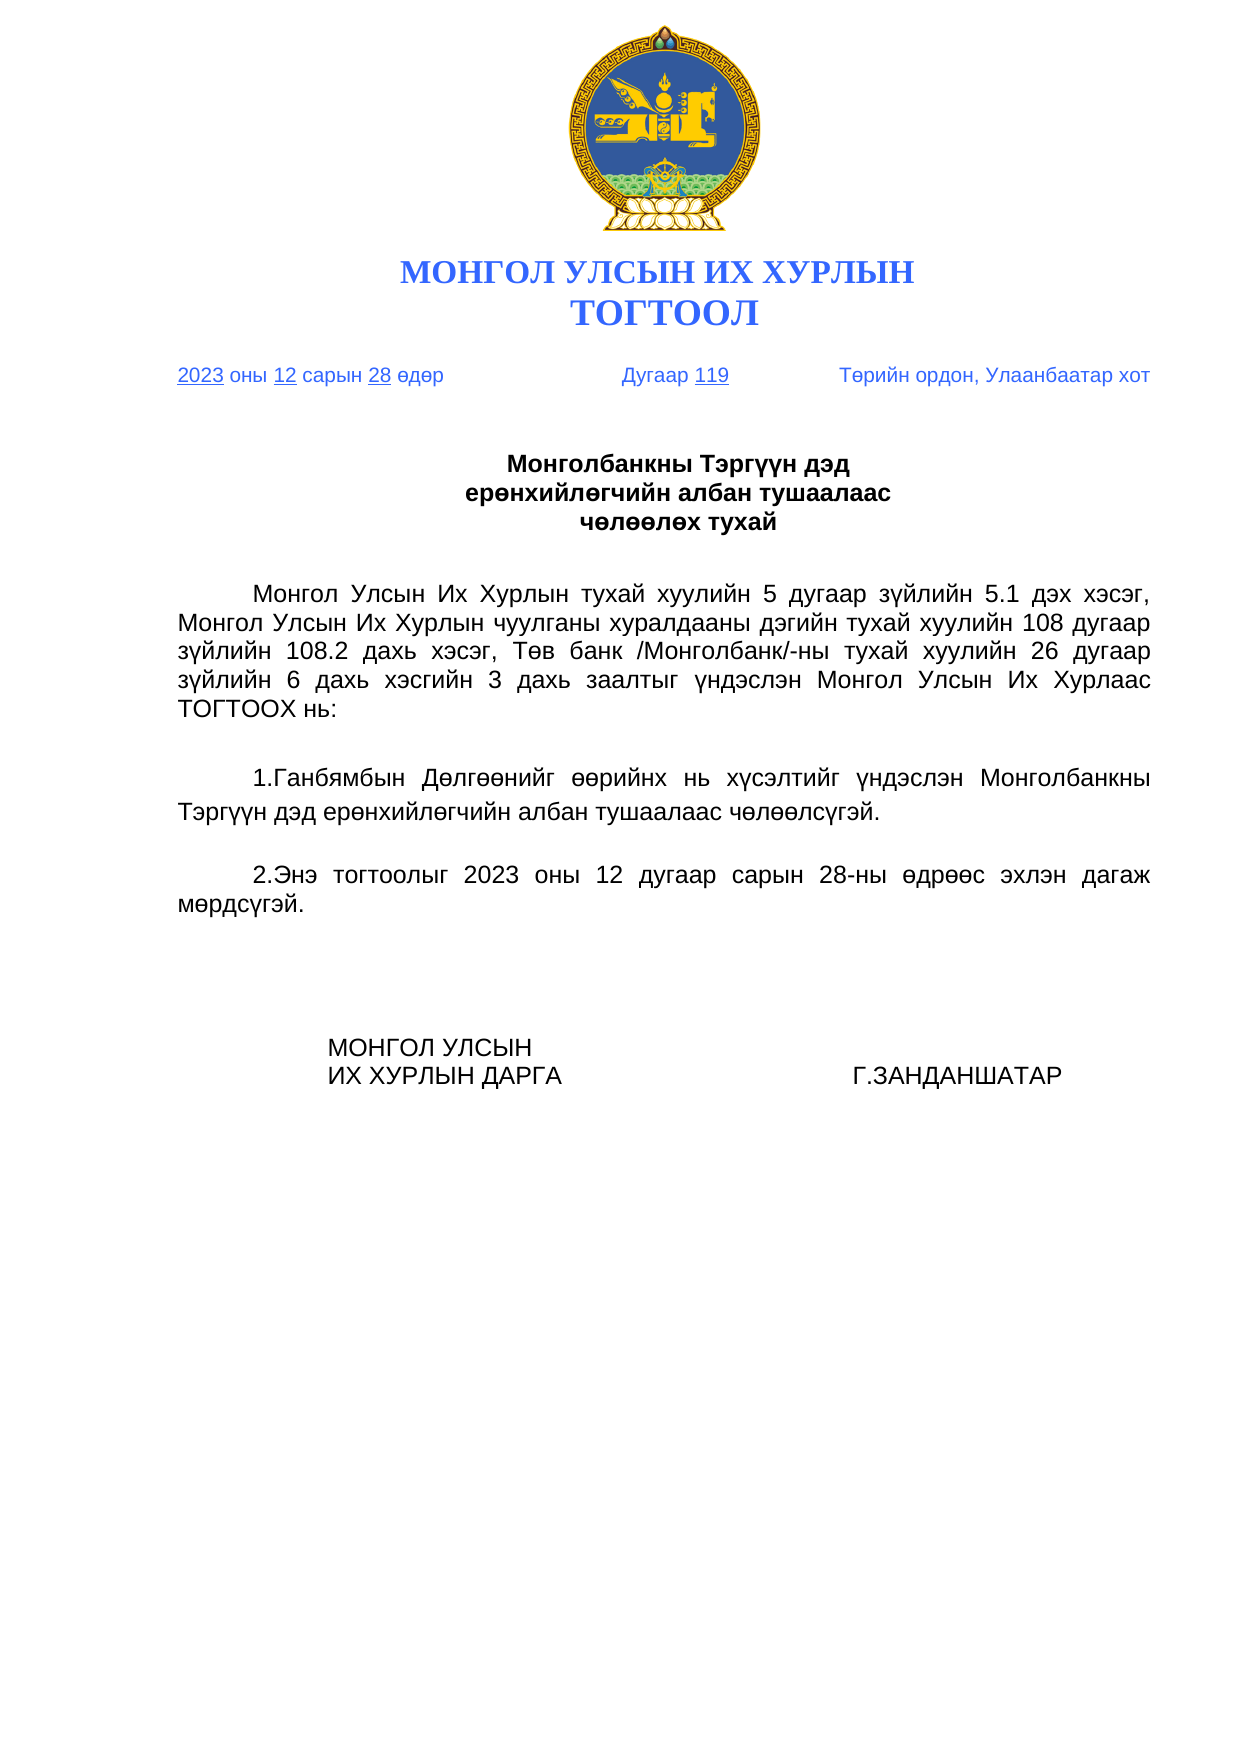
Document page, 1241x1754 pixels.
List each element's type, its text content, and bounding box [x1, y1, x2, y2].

picture [568, 24, 761, 231]
text МОНГОЛ УЛСЫН [252, 1032, 1152, 1061]
text 2.Энэ тогтоолыг 2023 оны 12 дугаар сарын 28-ны өдрөөс эхлэн дагаж мөрдсүгэй. [177, 860, 1152, 917]
text Монгол Улсын Их Хурлын тухай хуулийн 5 дугаар зүйлийн 5.1 дэх хэсэг, Монгол Улсын Их Хурлын чуулганы хуралдааны дэгийн тухай хуулийн 108 дугаар зүйлийн 108.2 дахь хэсэг, Төв банк /Монголбанк/-ны тухай хуулийн 26 дугаар зүйлийн 6 дахь хэсгийн 3 дахь заалтыг үндэслэн Монгол Улсын Их Хурлаас ТОГТООХ нь: [177, 665, 1152, 722]
text 2023 оны 12 сарын 28 өдөр Дугаар 119 Төрийн ордон, Улаанбаатар хот [177, 363, 1152, 387]
text 1.Ганбямбын Дөлгөөнийг өөрийнх нь хүсэлтийг үндэслэн Монголбанкны Тэргүүн дэд ерөнхийлөгчийн албан тушаалаас чөлөөлсүгэй. [177, 757, 1152, 826]
subtitle ТОГТООЛ [177, 291, 1152, 334]
text ИХ ХУРЛЫН ДАРГА Г.ЗАНДАНШАТАР [252, 1061, 1152, 1090]
text чөлөөлөх тухай [177, 507, 1152, 536]
text Монгол Улсын Их Хурлын тухай хуулийн 5 дугаар зүйлийн 5.1 дэх хэсэг, Монгол Улсын Их Хурлын чуулганы хуралдааны дэгийн тухай хуулийн 108 дугаар зүйлийн 108.2 дахь хэсэг, Төв банк /Монголбанк/-ны тухай хуулийн 26 дугаар зүйлийн 6 дахь хэсгийн 3 дахь заалтыг үндэслэн Монгол Улсын Их Хурлаас ТОГТООХ нь: [177, 579, 1152, 665]
text ерөнхийлөгчийн албан тушаалаас [177, 478, 1152, 507]
text Монголбанкны Тэргүүн дэд [177, 449, 1152, 478]
title МОНГОЛ УЛСЫН ИХ ХУРЛЫН [162, 252, 1152, 291]
